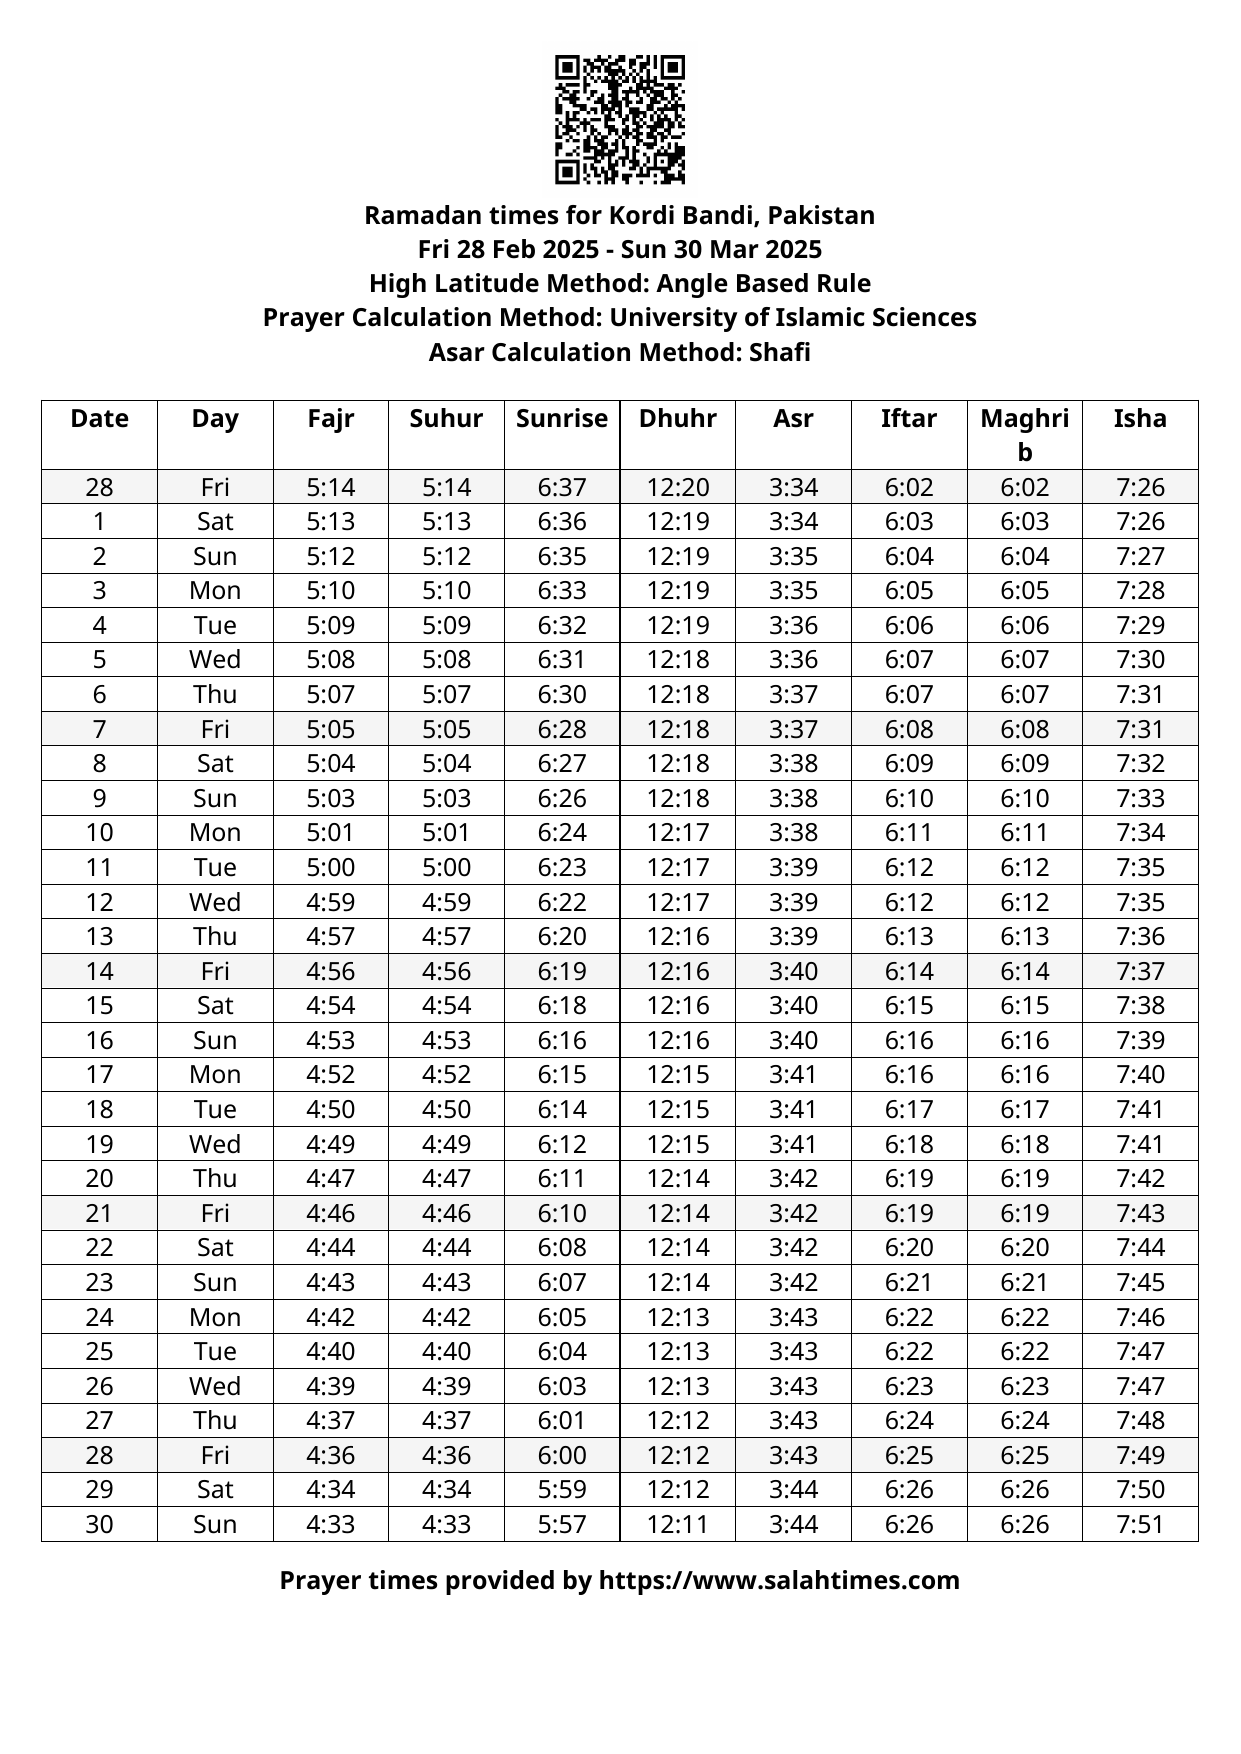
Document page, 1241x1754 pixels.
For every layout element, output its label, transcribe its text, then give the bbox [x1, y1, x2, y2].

table_cell 6:22 [968, 1334, 1082, 1368]
table_cell 26 [42, 1369, 157, 1402]
table_cell 25 [42, 1334, 157, 1368]
table_cell 6:07 [968, 677, 1082, 711]
table_cell 3:40 [736, 1023, 851, 1057]
table_cell 4:49 [389, 1127, 504, 1160]
table_cell 4:56 [389, 954, 504, 987]
table_cell 7:26 [1083, 504, 1198, 538]
table_cell 1 [42, 504, 157, 538]
table_cell 6:19 [968, 1196, 1082, 1229]
table_cell 6:01 [505, 1404, 619, 1437]
table_cell 6:27 [505, 746, 619, 780]
table_cell 3:36 [736, 608, 851, 642]
table_cell 5:09 [389, 608, 504, 642]
table_cell 6:08 [968, 712, 1082, 745]
table_cell 3:34 [736, 470, 851, 503]
table_cell 6:06 [852, 608, 967, 642]
table_cell 4:34 [274, 1473, 388, 1506]
table_cell 4:54 [274, 989, 388, 1022]
table_cell Sun [158, 1507, 273, 1541]
table_cell 7:41 [1083, 1127, 1198, 1160]
table_cell 5:05 [389, 712, 504, 745]
table_cell 6:08 [852, 712, 967, 745]
table_cell 23 [42, 1265, 157, 1299]
table_cell 12:19 [621, 608, 735, 642]
table_cell 5:10 [389, 574, 504, 607]
table_cell 17 [42, 1058, 157, 1091]
table_cell 7:34 [1083, 816, 1198, 849]
table_cell 4:33 [389, 1507, 504, 1541]
table_cell 19 [42, 1127, 157, 1160]
table_cell 5:08 [274, 643, 388, 676]
table_cell 12:11 [621, 1507, 735, 1541]
table_cell 6:00 [505, 1438, 619, 1472]
table_cell 6:13 [852, 919, 967, 953]
table_cell 6 [42, 677, 157, 711]
table_cell 6:19 [852, 1161, 967, 1195]
table_cell 6:12 [852, 850, 967, 884]
table_cell 4:42 [274, 1300, 388, 1333]
table_cell Fri [158, 954, 273, 987]
table_cell 7:38 [1083, 989, 1198, 1022]
table_cell 6:08 [505, 1231, 619, 1264]
table_cell 6:16 [505, 1023, 619, 1057]
table_cell Sat [158, 989, 273, 1022]
table_cell 3:35 [736, 539, 851, 572]
table_cell Fri [158, 470, 273, 503]
table_cell 3:38 [736, 816, 851, 849]
table_cell Tue [158, 850, 273, 884]
table_cell 3:37 [736, 677, 851, 711]
table_cell 6:12 [852, 885, 967, 918]
table_cell 6:22 [505, 885, 619, 918]
table_cell 6:05 [505, 1300, 619, 1333]
table_cell 6:09 [852, 746, 967, 780]
table_cell 3:43 [736, 1369, 851, 1402]
table_cell 30 [42, 1507, 157, 1541]
table_cell 6:17 [852, 1092, 967, 1126]
table_cell 6:09 [968, 746, 1082, 780]
table_cell Mon [158, 574, 273, 607]
table_cell 12:12 [621, 1438, 735, 1472]
table_cell 7:47 [1083, 1334, 1198, 1368]
table_cell 21 [42, 1196, 157, 1229]
table_cell Tue [158, 608, 273, 642]
table_cell 3:44 [736, 1473, 851, 1506]
table_cell 6:16 [852, 1058, 967, 1091]
table_cell 3:40 [736, 954, 851, 987]
table_cell Fri [158, 712, 273, 745]
table_cell 8 [42, 746, 157, 780]
table_cell 6:21 [852, 1265, 967, 1299]
table_cell 5:04 [389, 746, 504, 780]
table_cell 6:04 [505, 1334, 619, 1368]
table_cell 7:32 [1083, 746, 1198, 780]
table_cell 12:17 [621, 816, 735, 849]
table_cell 3:40 [736, 989, 851, 1022]
table_cell 6:26 [968, 1473, 1082, 1506]
table_cell 5 [42, 643, 157, 676]
table_cell 5:04 [274, 746, 388, 780]
table_cell 6:02 [852, 470, 967, 503]
table_cell 7:28 [1083, 574, 1198, 607]
table_cell 5:00 [389, 850, 504, 884]
table_cell 29 [42, 1473, 157, 1506]
table_cell 6:22 [968, 1300, 1082, 1333]
table_cell 5:01 [389, 816, 504, 849]
table_cell 3:42 [736, 1161, 851, 1195]
table_cell 6:03 [852, 504, 967, 538]
table_cell 7:47 [1083, 1369, 1198, 1402]
table_cell 7:35 [1083, 885, 1198, 918]
table_cell Sat [158, 504, 273, 538]
table_cell 4:37 [389, 1404, 504, 1437]
table_cell 6:11 [852, 816, 967, 849]
table_cell Sun [158, 1023, 273, 1057]
table_cell 5:13 [389, 504, 504, 538]
table_cell 3:43 [736, 1404, 851, 1437]
table_cell 4:54 [389, 989, 504, 1022]
table_cell 12:18 [621, 781, 735, 814]
table_cell Mon [158, 1300, 273, 1333]
table_cell 6:18 [852, 1127, 967, 1160]
text Prayer Calculation Method: University of Islamic Sciences [42, 300, 1198, 334]
table_cell 4:47 [274, 1161, 388, 1195]
table_cell 4:57 [389, 919, 504, 953]
table_header Asr [736, 401, 851, 469]
table_cell 7:39 [1083, 1023, 1198, 1057]
table_cell 5:07 [389, 677, 504, 711]
table_header Dhuhr [621, 401, 735, 469]
table_cell 12:14 [621, 1231, 735, 1264]
table_cell 6:19 [968, 1161, 1082, 1195]
table_cell 6:04 [968, 539, 1082, 572]
table_cell 12:14 [621, 1196, 735, 1229]
table_cell 3 [42, 574, 157, 607]
table_cell 12:19 [621, 504, 735, 538]
table_cell 6:15 [852, 989, 967, 1022]
table_cell 12:17 [621, 885, 735, 918]
table_header Suhur [389, 401, 504, 469]
table_cell 4:50 [274, 1092, 388, 1126]
table_cell 3:35 [736, 574, 851, 607]
table_cell 28 [42, 1438, 157, 1472]
table_cell 7:41 [1083, 1092, 1198, 1126]
table_cell 6:22 [852, 1334, 967, 1368]
table_cell 16 [42, 1023, 157, 1057]
table_cell 6:15 [968, 989, 1082, 1022]
table_cell 5:14 [389, 470, 504, 503]
table_cell 7:33 [1083, 781, 1198, 814]
table_header Date [42, 401, 157, 469]
table_cell 12:20 [621, 470, 735, 503]
table_cell 4:52 [274, 1058, 388, 1091]
table_cell 6:05 [968, 574, 1082, 607]
table_header Sunrise [505, 401, 619, 469]
table_cell 5:09 [274, 608, 388, 642]
table_cell 5:57 [505, 1507, 619, 1541]
table_cell 6:11 [505, 1161, 619, 1195]
table_cell 5:12 [389, 539, 504, 572]
table_cell 3:43 [736, 1300, 851, 1333]
table_cell 7:44 [1083, 1231, 1198, 1264]
table_cell 7:26 [1083, 470, 1198, 503]
table_cell 6:22 [852, 1300, 967, 1333]
table_cell 12:16 [621, 954, 735, 987]
table_cell 22 [42, 1231, 157, 1264]
table_cell 4:44 [389, 1231, 504, 1264]
table_cell 4:37 [274, 1404, 388, 1437]
table_cell 3:37 [736, 712, 851, 745]
table_cell 5:10 [274, 574, 388, 607]
table_cell Wed [158, 1127, 273, 1160]
table_cell Wed [158, 643, 273, 676]
table_cell 7:50 [1083, 1473, 1198, 1506]
table_cell 4:40 [389, 1334, 504, 1368]
table_cell 14 [42, 954, 157, 987]
table_header Isha [1083, 401, 1198, 469]
table_cell 4:42 [389, 1300, 504, 1333]
table_cell 7:51 [1083, 1507, 1198, 1541]
table_cell 5:12 [274, 539, 388, 572]
table_cell 4:39 [389, 1369, 504, 1402]
table_cell 6:06 [968, 608, 1082, 642]
table_cell 3:42 [736, 1196, 851, 1229]
table_cell 13 [42, 919, 157, 953]
table_cell 3:39 [736, 850, 851, 884]
table_cell 4:53 [389, 1023, 504, 1057]
table_cell 5:00 [274, 850, 388, 884]
table_cell 6:12 [968, 885, 1082, 918]
table_cell 6:07 [968, 643, 1082, 676]
table_cell 6:12 [505, 1127, 619, 1160]
text Ramadan times for Kordi Bandi, Pakistan [42, 198, 1198, 232]
table_cell 3:43 [736, 1334, 851, 1368]
table_cell 4:33 [274, 1507, 388, 1541]
table_cell 4:43 [389, 1265, 504, 1299]
table_cell 4:40 [274, 1334, 388, 1368]
table_cell 3:42 [736, 1265, 851, 1299]
text High Latitude Method: Angle Based Rule [42, 266, 1198, 300]
table_cell 5:08 [389, 643, 504, 676]
table_cell 6:20 [852, 1231, 967, 1264]
table_cell 6:25 [968, 1438, 1082, 1472]
table_cell 6:03 [505, 1369, 619, 1402]
table_cell Wed [158, 1369, 273, 1402]
table_cell 6:36 [505, 504, 619, 538]
table_cell 7:40 [1083, 1058, 1198, 1091]
table_cell Sun [158, 539, 273, 572]
table_cell Sat [158, 1231, 273, 1264]
table_cell 4:59 [274, 885, 388, 918]
table_cell 4:44 [274, 1231, 388, 1264]
table_cell 6:33 [505, 574, 619, 607]
table_cell 5:03 [389, 781, 504, 814]
table_cell 12:16 [621, 919, 735, 953]
table_cell 5:03 [274, 781, 388, 814]
table_cell 10 [42, 816, 157, 849]
table_cell 6:10 [968, 781, 1082, 814]
table_cell 6:04 [852, 539, 967, 572]
table_cell 12:18 [621, 712, 735, 745]
text Prayer times provided by https://www.salahtimes.com [42, 1563, 1198, 1597]
table_header Maghrib [968, 401, 1082, 469]
text Asar Calculation Method: Shafi [42, 334, 1198, 368]
table_cell 7:30 [1083, 643, 1198, 676]
table_cell 12:15 [621, 1058, 735, 1091]
table_cell 12:18 [621, 643, 735, 676]
table_cell 4:43 [274, 1265, 388, 1299]
table_cell 2 [42, 539, 157, 572]
table_cell 7:46 [1083, 1300, 1198, 1333]
table_cell 6:16 [852, 1023, 967, 1057]
table_cell Mon [158, 1058, 273, 1091]
table_cell 3:39 [736, 885, 851, 918]
table_cell 4:59 [389, 885, 504, 918]
table_cell 5:07 [274, 677, 388, 711]
table_cell 6:30 [505, 677, 619, 711]
table_cell 6:23 [968, 1369, 1082, 1402]
table_cell 7:45 [1083, 1265, 1198, 1299]
table_cell 6:02 [968, 470, 1082, 503]
table_cell 11 [42, 850, 157, 884]
table_cell 6:07 [505, 1265, 619, 1299]
table_cell 4:34 [389, 1473, 504, 1506]
table_cell 6:26 [852, 1507, 967, 1541]
table_cell 6:23 [505, 850, 619, 884]
table_cell 15 [42, 989, 157, 1022]
table_cell Fri [158, 1438, 273, 1472]
table_cell 7:48 [1083, 1404, 1198, 1437]
table_cell Tue [158, 1092, 273, 1126]
table_cell 6:24 [968, 1404, 1082, 1437]
table_cell 12:16 [621, 1023, 735, 1057]
table_cell 4:39 [274, 1369, 388, 1402]
table_cell 7:35 [1083, 850, 1198, 884]
table_cell 6:14 [968, 954, 1082, 987]
table_cell 6:12 [968, 850, 1082, 884]
table_cell 6:31 [505, 643, 619, 676]
table_cell 4:46 [389, 1196, 504, 1229]
table_cell Tue [158, 1334, 273, 1368]
table_cell 12:13 [621, 1369, 735, 1402]
table_cell 6:16 [968, 1023, 1082, 1057]
table_cell 18 [42, 1092, 157, 1126]
table_cell 28 [42, 470, 157, 503]
table_cell Mon [158, 816, 273, 849]
table_cell 3:38 [736, 781, 851, 814]
table_cell 4:57 [274, 919, 388, 953]
table_cell 4:50 [389, 1092, 504, 1126]
table_cell 6:19 [505, 954, 619, 987]
table_cell 7:29 [1083, 608, 1198, 642]
table_cell 7:37 [1083, 954, 1198, 987]
table_cell 5:59 [505, 1473, 619, 1506]
table_cell 6:26 [968, 1507, 1082, 1541]
table_cell 7:42 [1083, 1161, 1198, 1195]
table_cell 3:41 [736, 1092, 851, 1126]
table_cell 4:36 [389, 1438, 504, 1472]
table_cell 12:13 [621, 1334, 735, 1368]
table_cell 12:15 [621, 1127, 735, 1160]
table_cell 4:46 [274, 1196, 388, 1229]
table_cell Thu [158, 919, 273, 953]
table_cell 6:20 [505, 919, 619, 953]
table_cell 6:10 [505, 1196, 619, 1229]
table_cell 5:05 [274, 712, 388, 745]
table_cell 3:41 [736, 1058, 851, 1091]
table_cell 6:05 [852, 574, 967, 607]
table_cell Sat [158, 1473, 273, 1506]
table_cell 12:19 [621, 539, 735, 572]
table_cell 5:13 [274, 504, 388, 538]
table_header Fajr [274, 401, 388, 469]
table_cell 6:14 [505, 1092, 619, 1126]
table_cell Thu [158, 1404, 273, 1437]
table_cell 6:35 [505, 539, 619, 572]
table_cell 12:12 [621, 1404, 735, 1437]
table_cell 7 [42, 712, 157, 745]
table_cell 9 [42, 781, 157, 814]
table_cell 12:19 [621, 574, 735, 607]
table_cell 12:14 [621, 1161, 735, 1195]
table_cell 7:27 [1083, 539, 1198, 572]
table_cell 6:26 [852, 1473, 967, 1506]
table_cell 6:03 [968, 504, 1082, 538]
table_cell 4:47 [389, 1161, 504, 1195]
table_cell 12:17 [621, 850, 735, 884]
table_cell 5:14 [274, 470, 388, 503]
text Fri 28 Feb 2025 - Sun 30 Mar 2025 [42, 232, 1198, 266]
table_cell 3:42 [736, 1231, 851, 1264]
table_cell Thu [158, 677, 273, 711]
table_cell Fri [158, 1196, 273, 1229]
table_cell 6:20 [968, 1231, 1082, 1264]
table_cell 3:34 [736, 504, 851, 538]
table_cell Wed [158, 885, 273, 918]
table_cell 7:31 [1083, 712, 1198, 745]
table_cell 6:07 [852, 677, 967, 711]
table_cell 12:15 [621, 1092, 735, 1126]
table_cell 6:10 [852, 781, 967, 814]
table_cell 3:44 [736, 1507, 851, 1541]
table_cell 7:31 [1083, 677, 1198, 711]
table_cell Thu [158, 1161, 273, 1195]
table_cell 3:41 [736, 1127, 851, 1160]
table_cell 6:15 [505, 1058, 619, 1091]
table_cell 6:23 [852, 1369, 967, 1402]
table_cell Sun [158, 1265, 273, 1299]
table_cell 5:01 [274, 816, 388, 849]
table_cell 6:07 [852, 643, 967, 676]
table_cell 6:24 [505, 816, 619, 849]
table_cell 12:12 [621, 1473, 735, 1506]
table_cell 6:19 [852, 1196, 967, 1229]
table_cell Sat [158, 746, 273, 780]
table_cell 4:56 [274, 954, 388, 987]
table_cell Sun [158, 781, 273, 814]
table_cell 6:26 [505, 781, 619, 814]
table_cell 6:21 [968, 1265, 1082, 1299]
table_cell 6:24 [852, 1404, 967, 1437]
table_cell 7:43 [1083, 1196, 1198, 1229]
table_cell 6:16 [968, 1058, 1082, 1091]
table_cell 3:38 [736, 746, 851, 780]
table_cell 12:13 [621, 1300, 735, 1333]
table_cell 6:13 [968, 919, 1082, 953]
table_cell 6:37 [505, 470, 619, 503]
table_cell 12:18 [621, 677, 735, 711]
table_cell 3:36 [736, 643, 851, 676]
table_cell 4:36 [274, 1438, 388, 1472]
table_cell 20 [42, 1161, 157, 1195]
table_cell 6:18 [505, 989, 619, 1022]
table_cell 4:52 [389, 1058, 504, 1091]
table_cell 4 [42, 608, 157, 642]
picture [542, 41, 699, 198]
table_cell 4:53 [274, 1023, 388, 1057]
table_cell 27 [42, 1404, 157, 1437]
table_cell 12:16 [621, 989, 735, 1022]
table_cell 6:28 [505, 712, 619, 745]
table_header Iftar [852, 401, 967, 469]
table_cell 6:32 [505, 608, 619, 642]
table_cell 24 [42, 1300, 157, 1333]
table_cell 6:18 [968, 1127, 1082, 1160]
table_cell 6:14 [852, 954, 967, 987]
table_cell 4:49 [274, 1127, 388, 1160]
table_header Day [158, 401, 273, 469]
table_cell 7:36 [1083, 919, 1198, 953]
table_cell 6:17 [968, 1092, 1082, 1126]
table_cell 3:39 [736, 919, 851, 953]
table_cell 7:49 [1083, 1438, 1198, 1472]
table_cell 3:43 [736, 1438, 851, 1472]
table_cell 6:11 [968, 816, 1082, 849]
table_cell 12 [42, 885, 157, 918]
table_cell 6:25 [852, 1438, 967, 1472]
table_cell 12:14 [621, 1265, 735, 1299]
table_cell 12:18 [621, 746, 735, 780]
